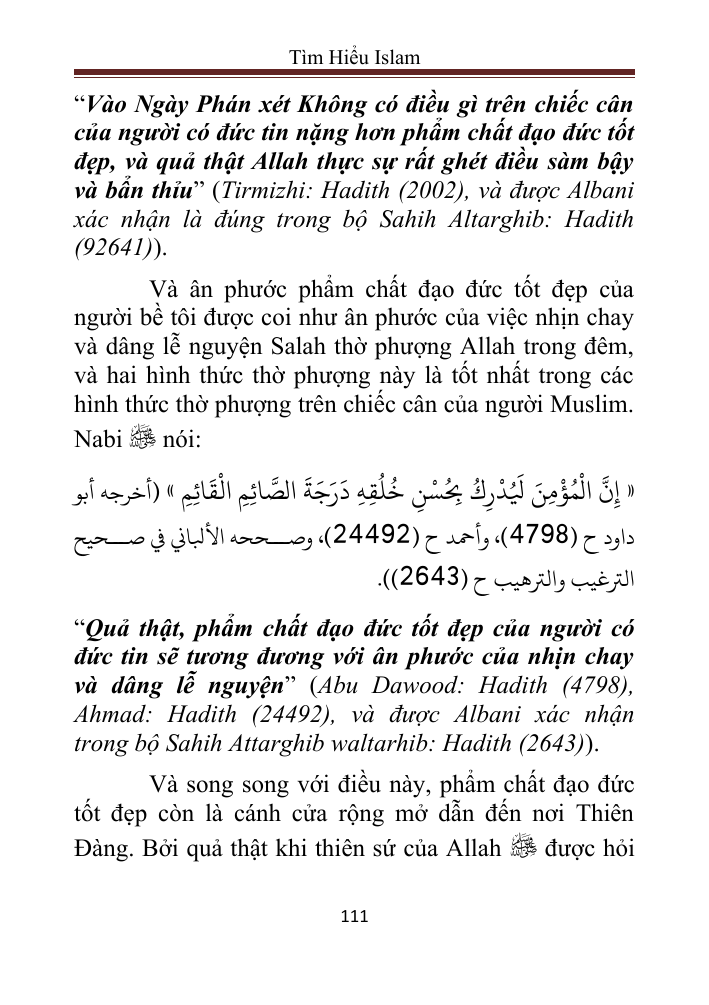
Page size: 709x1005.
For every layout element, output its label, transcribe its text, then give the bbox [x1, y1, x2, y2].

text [74, 769, 635, 863]
text “Quả thật, phẩm chất đạo đức tốt đẹp của người có đức tin sẽ tương đương với ân phước của nhịn chay và dâng lễ nguyện” (Abu Dawood: Hadith (4798), Ahmad: Hadith (24492), và được Albani xác nhận trong bộ Sahih Attarghib waltarhib: Hadith (2643)). [74, 613, 635, 756]
text Và ân phước phẩm chất đạo đức tốt đẹp của người bề tôi được coi như ân phước của việc nhịn chay và dâng lễ nguyện Salah thờ phượng Allah trong đêm, và hai hình thức thờ phượng này là tốt nhất trong các hình thức thờ phượng trên chiếc cân của người Muslim. Nabi nói: [74, 274, 635, 454]
text « إِنَّ الْمُؤْمِنَ لَيُدْرِكُ بِحُسْنِ خُلُقِهِ دَرَجَةَ الصَّائِمِ الْقَائِمِ » (أخرجه أبو داود ح (4798)، وأحمد ح (24492)، وصححه الألباني في صحيح الترغيب والترهيب ح (2643)). [74, 467, 635, 600]
text “Vào Ngày Phán xét Không có điều gì trên chiếc cân của người có đức tin nặng hơn phẩm chất đạo đức tốt đẹp, và quả thật Allah thực sự rất ghét điều sàm bậy và bẩn thỉu” (Tirmizhi: Hadith (2002), và được Albani xác nhận là đúng trong bộ Sahih Altarghib: Hadith (92641)). [74, 89, 635, 261]
